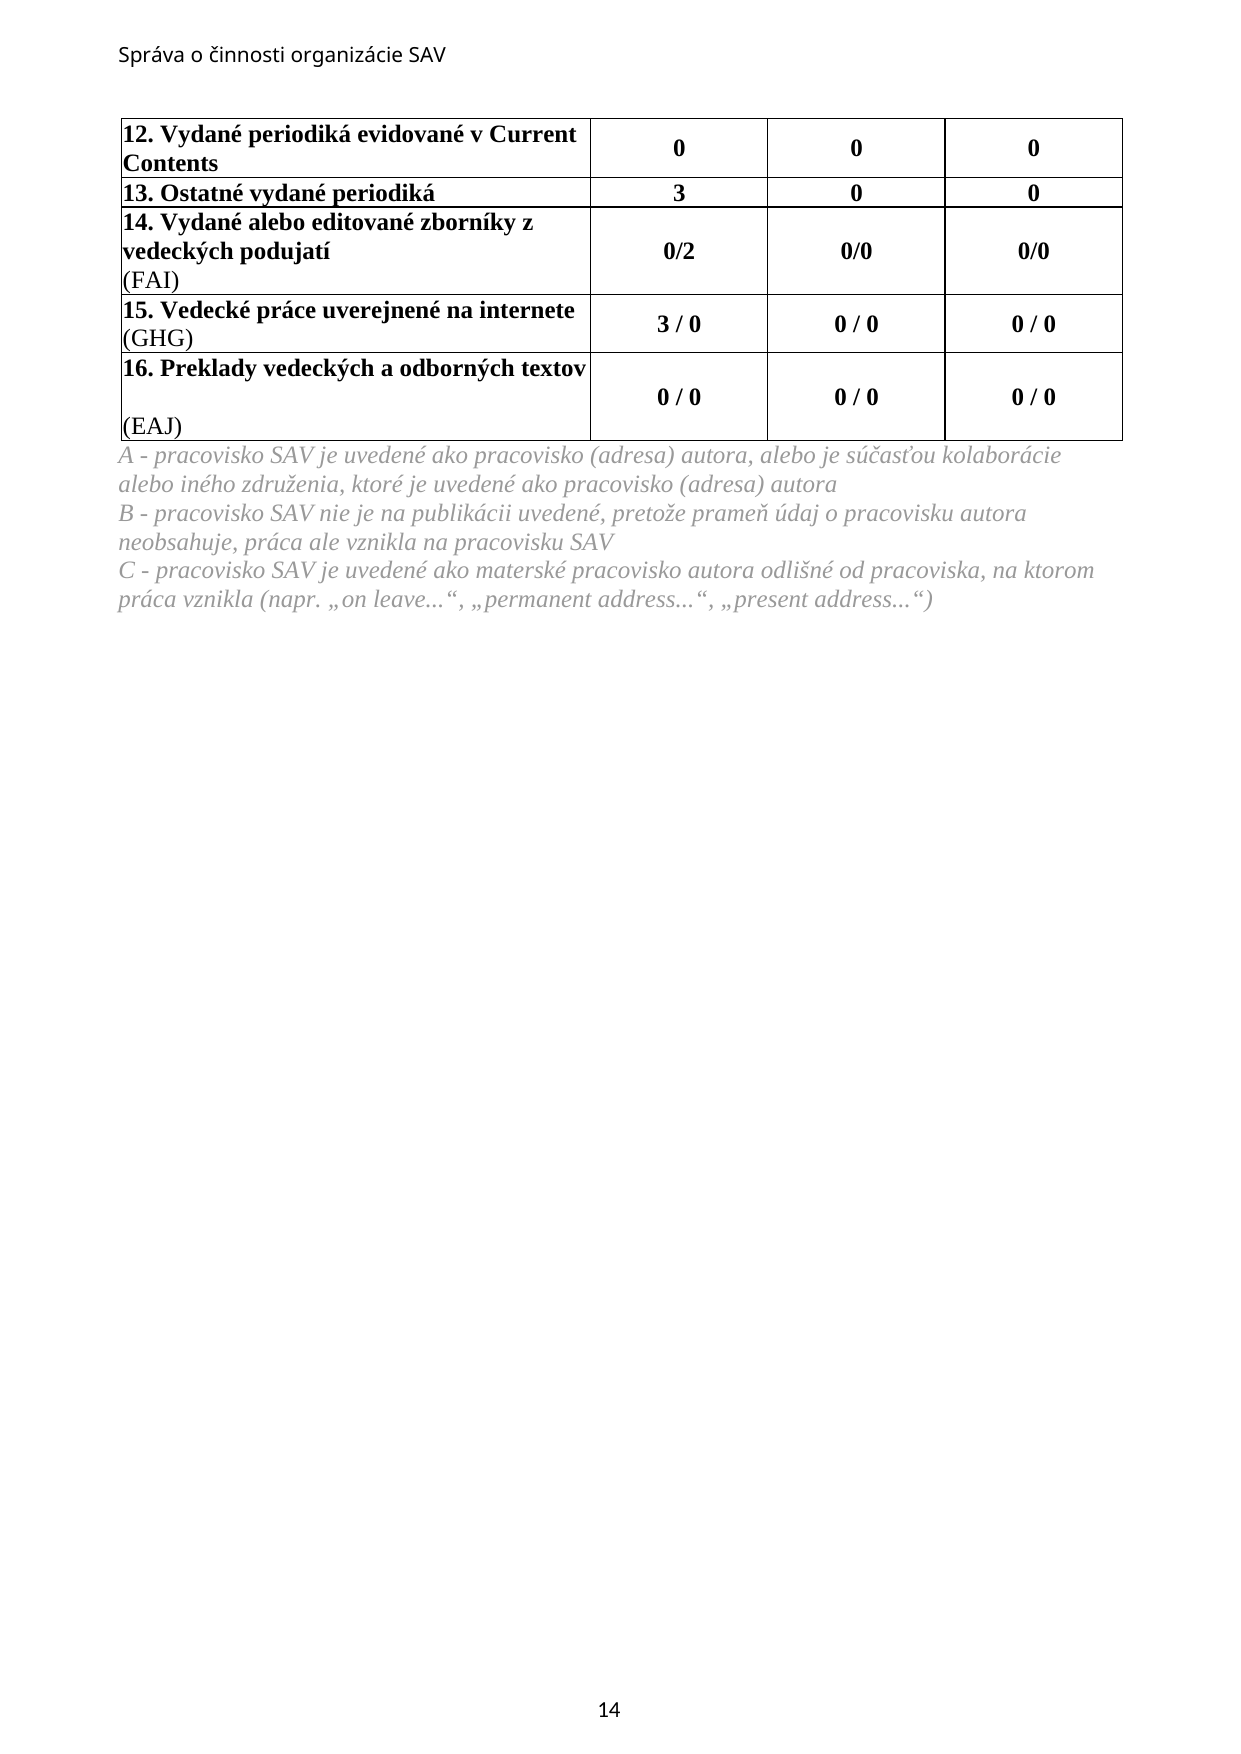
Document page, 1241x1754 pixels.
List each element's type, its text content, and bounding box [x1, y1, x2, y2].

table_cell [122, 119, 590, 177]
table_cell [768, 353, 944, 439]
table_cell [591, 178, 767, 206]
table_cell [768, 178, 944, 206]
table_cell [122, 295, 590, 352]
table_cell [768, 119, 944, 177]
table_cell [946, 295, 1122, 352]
text A - pracovisko SAV je uvedené ako pracovisko (adresa) autora, alebo je súčasťou kolaborácie alebo iného združenia, ktoré je uvedené ako pracovisko (adresa) autora B - pracovisko SAV nie je na publikácii uvedené, pretože prameň údaj o pracovisku autora neobsahuje, práca ale vznikla na pracovisku SAV C - pracovisko SAV je uvedené ako materské pracovisko autora odlišné od pracoviska, na ktorom práca vznikla (napr. „on leave...“, „permanent address...“, „present address...“) Tabuľka 2f Ohlasy [118, 441, 1122, 613]
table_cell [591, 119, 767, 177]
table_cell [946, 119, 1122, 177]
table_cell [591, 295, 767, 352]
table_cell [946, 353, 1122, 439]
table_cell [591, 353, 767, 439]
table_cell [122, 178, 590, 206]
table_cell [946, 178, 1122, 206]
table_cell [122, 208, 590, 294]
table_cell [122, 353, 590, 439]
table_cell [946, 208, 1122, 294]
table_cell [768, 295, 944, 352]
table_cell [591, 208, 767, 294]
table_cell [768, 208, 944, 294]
